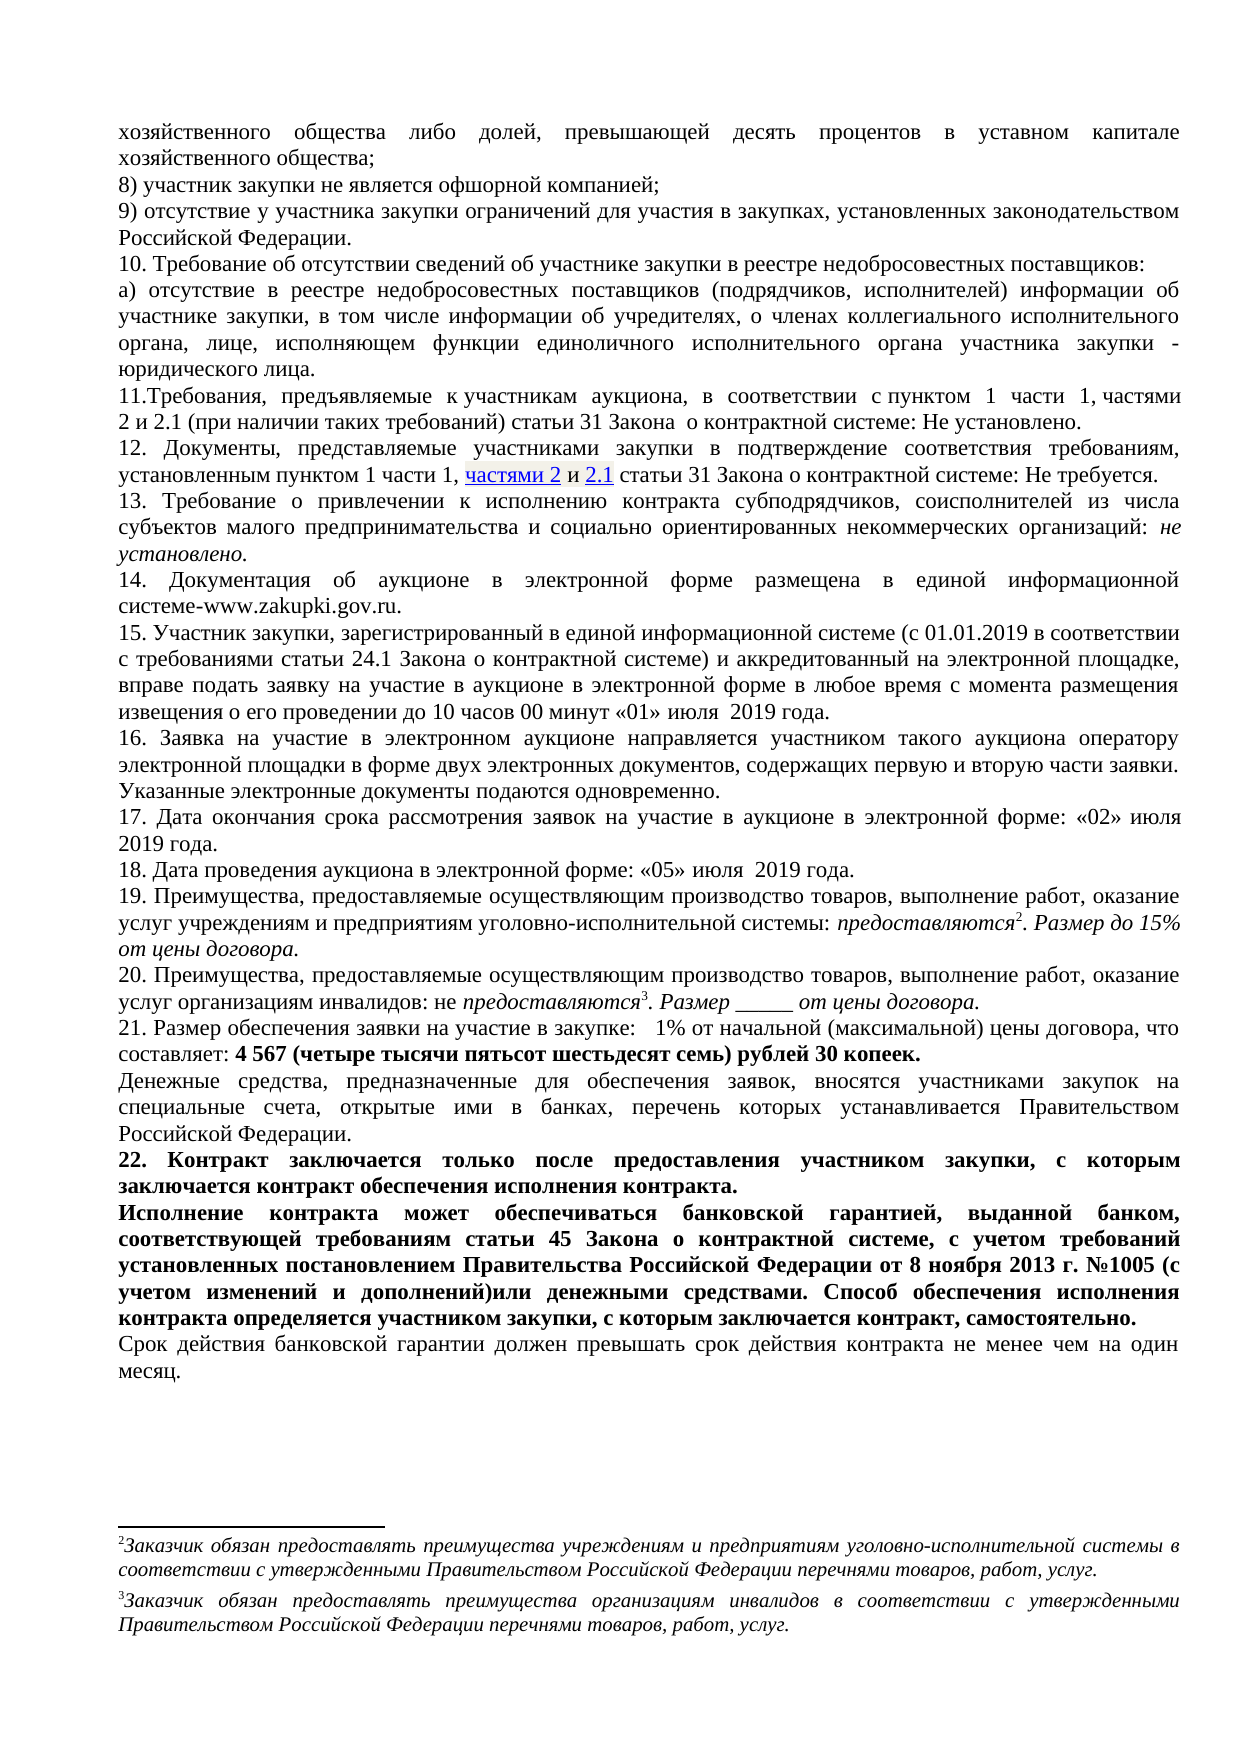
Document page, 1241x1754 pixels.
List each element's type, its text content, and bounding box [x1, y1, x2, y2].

text Срок действия банковской гарантии должен превышать срок действия контракта не менее чем на один месяц. [118, 1330, 1181, 1383]
text 10. Требование об отсутствии сведений об участнике закупки в реестре недобросовестных поставщиков: [118, 250, 1181, 276]
text 11.Требования, предъявляемые к участникам аукциона, в соответствии с пунктом 1 части 1, частями 2 и 2.1 (при наличии таких требований) статьи 31 Закона о контрактной системе: Не установлено. [118, 382, 1181, 434]
text 12. Документы, представляемые участниками закупки в подтверждение соответствия требованиям, установленным пунктом 1 части 1, частями 2 и 2.1 статьи 31 Закона о контрактной системе: Не требуется. [118, 434, 1181, 487]
text Исполнение контракта может обеспечиваться банковской гарантией, выданной банком, соответствующей требованиям статьи 45 Закона о контрактной системе, с учетом требований установленных постановлением Правительства Российской Федерации от 8 ноября 2013 г. №1005 (с учетом изменений и дополнений)или денежными средствами. Способ обеспечения исполнения контракта определяется участником закупки, с которым заключается контракт, самостоятельно. [118, 1199, 1181, 1330]
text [118, 118, 1181, 171]
text 21. Размер обеспечения заявки на участие в закупке: 1% от начальной (максимальной) цены договора, что составляет: 4 567 (четыре тысячи пятьсот шестьдесят семь) рублей 30 копеек. [118, 1014, 1181, 1067]
text 14. Документация об аукционе в электронной форме размещена в единой информационной системе-www.zakupki.gov.ru. [118, 566, 1181, 619]
text Денежные средства, предназначенные для обеспечения заявок, вносятся участниками закупок на специальные счета, открытые ими в банках, перечень которых устанавливается Правительством Российской Федерации. [118, 1067, 1181, 1146]
text а) отсутствие в реестре недобросовестных поставщиков (подрядчиков, исполнителей) информации об участнике закупки, в том числе информации об учредителях, о членах коллегиального исполнительного органа, лице, исполняющем функции единоличного исполнительного органа участника закупки - юридического лица. [118, 276, 1181, 382]
text 19. Преимущества, предоставляемые осуществляющим производство товаров, выполнение работ, оказание услуг учреждениям и предприятиям уголовно-исполнительной системы: предоставляются. Размер до 15% от цены договора. [118, 882, 1181, 961]
text 9) отсутствие у участника закупки ограничений для участия в закупках, установленных законодательством Российской Федерации. [118, 197, 1181, 250]
text 22. Контракт заключается только после предоставления участником закупки, с которым заключается контракт обеспечения исполнения контракта. [118, 1146, 1181, 1199]
text 18. Дата проведения аукциона в электронной форме: «05» июля 2019 года. [118, 856, 1181, 882]
text 17. Дата окончания срока рассмотрения заявок на участие в аукционе в электронной форме: «02» июля 2019 года. [118, 803, 1181, 856]
text 20. Преимущества, предоставляемые осуществляющим производство товаров, выполнение работ, оказание услуг организациям инвалидов: не предоставляются. Размер _____ от цены договора. [118, 961, 1181, 1014]
text 13. Требование о привлечении к исполнению контракта субподрядчиков, соисполнителей из числа субъектов малого предпринимательства и социально ориентированных некоммерческих организаций: не установлено. [118, 487, 1181, 566]
text 15. Участник закупки, зарегистрированный в единой информационной системе (с 01.01.2019 в соответствии с требованиями статьи 24.1 Закона о контрактной системе) и аккредитованный на электронной площадке, вправе подать заявку на участие в аукционе в электронной форме в любое время с момента размещения извещения о его проведении до 10 часов 00 минут «01» июля 2019 года. [118, 619, 1181, 724]
text 16. Заявка на участие в электронном аукционе направляется участником такого аукциона оператору электронной площадки в форме двух электронных документов, содержащих первую и вторую части заявки. Указанные электронные документы подаются одновременно. [118, 724, 1181, 803]
text 8) участник закупки не является офшорной компанией; [118, 171, 1181, 197]
